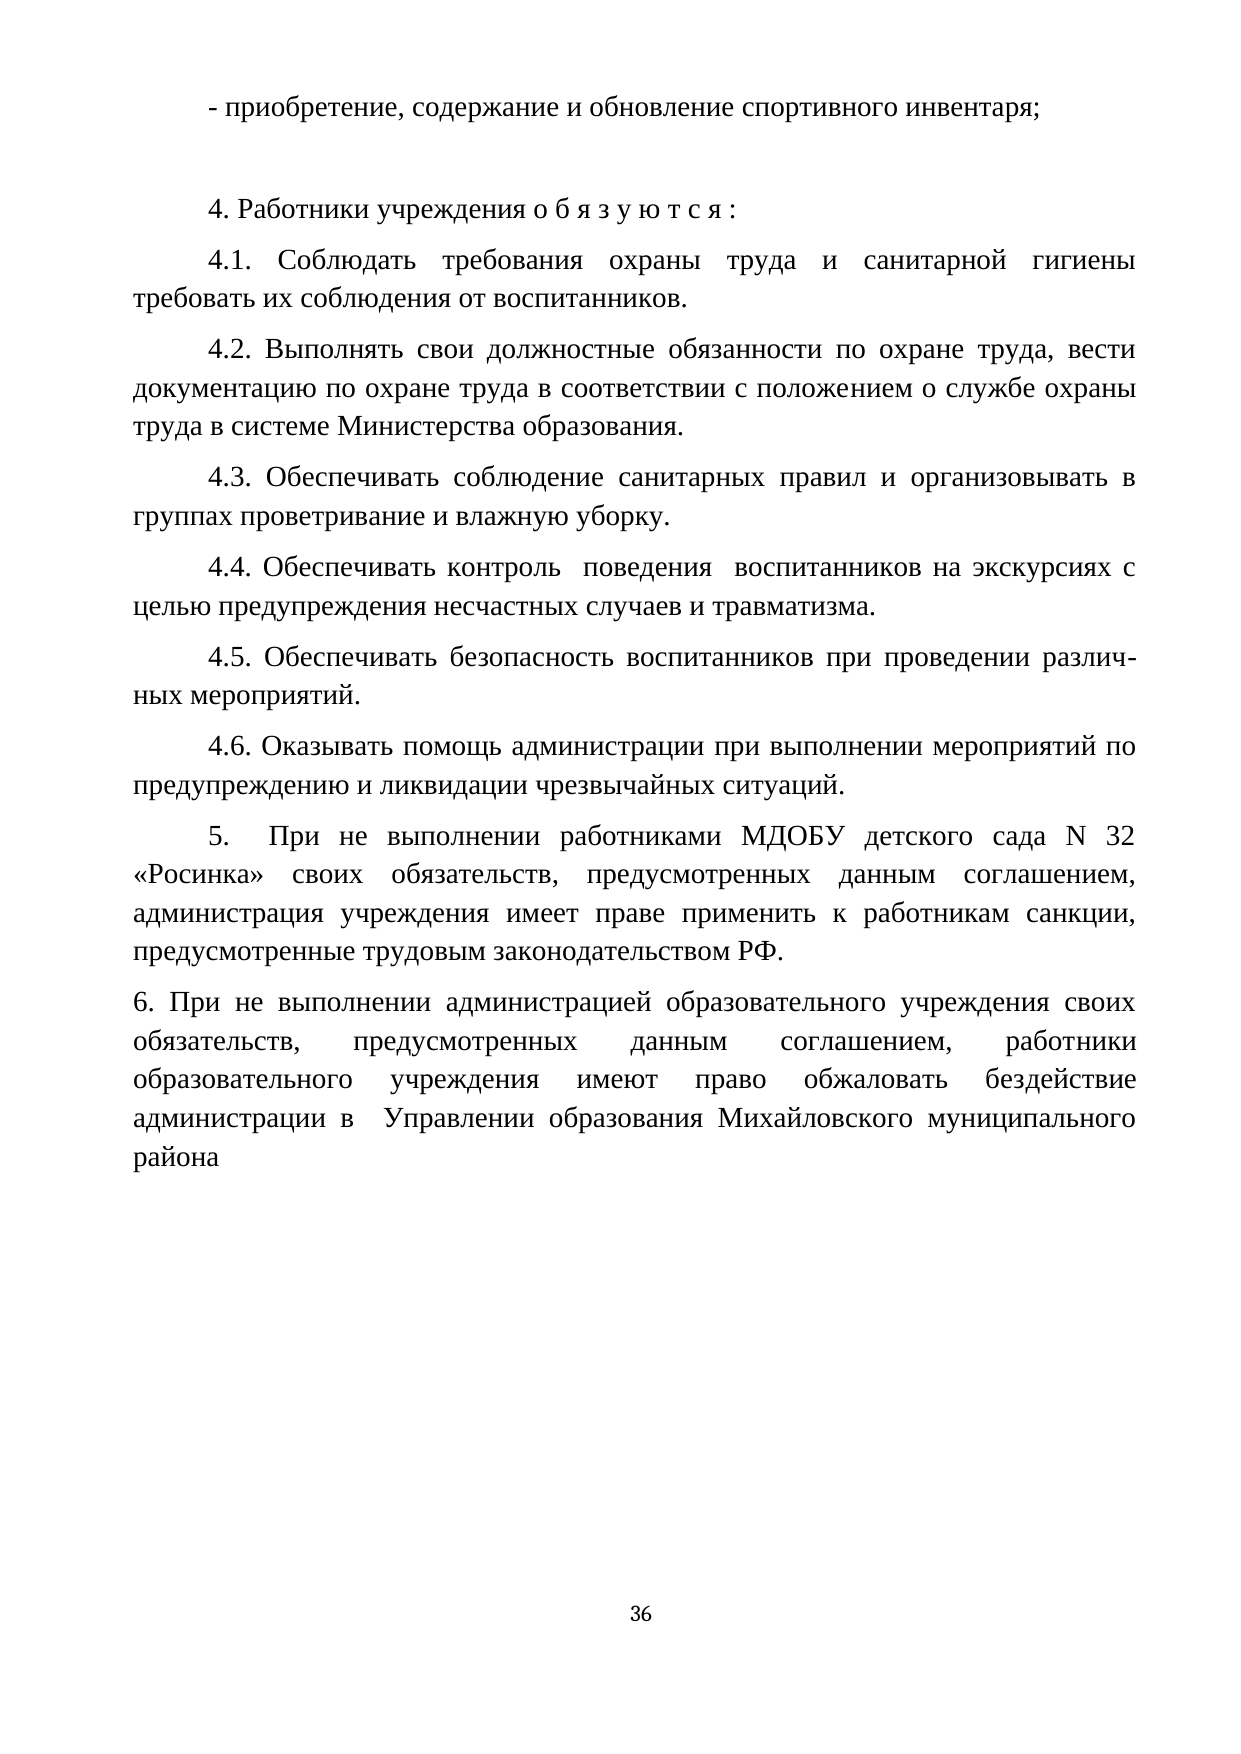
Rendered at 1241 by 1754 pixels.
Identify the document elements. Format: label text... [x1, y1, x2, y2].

text 5. При не выполнении работниками МДОБУ детского сада N 32 «Росинка» своих обязательств, предусмотренных данным соглашением, администрация учреждения имеет праве применить к работникам санкции, предусмотренные трудовым законодательством РФ. [133, 818, 1137, 967]
text 4.3. Обеспечивать соблюдение санитарных правил и организовывать в группах проветривание и влажную уборку. [133, 459, 1137, 532]
text 6. При не выполнении администрацией образовательного учреждения своих обязательств, предусмотренных данным соглашением, работники образовательного учреждения имеют право обжаловать бездействие администрации в Управлении образования Михайловского муниципального района [133, 984, 1137, 1172]
text 4.2. Выполнять свои должностные обязанности по охране труда, вести документацию по охране труда в соответствии с положением о службе охраны труда в системе Министерства образования. [133, 331, 1137, 442]
text 4.6. Оказывать помощь администрации при выполнении мероприятий по предупреждению и ликвидации чрезвычайных ситуаций. [133, 728, 1137, 800]
text 4.1. Соблюдать требования охраны труда и санитарной гигиены требовать их соблюдения от воспитанников. [133, 242, 1137, 314]
text 4.5. Обеспечивать безопасность воспитанников при проведении различных мероприятий. [133, 639, 1137, 711]
text - приобретение, содержание и обновление спортивного инвентаря; [133, 89, 1137, 122]
text 4. Работники учреждения о б я з у ю т с я : [133, 191, 1137, 224]
text 4.4. Обеспечивать контроль поведения воспитанников на экскурсиях с целью предупреждения несчастных случаев и травматизма. [133, 549, 1137, 621]
